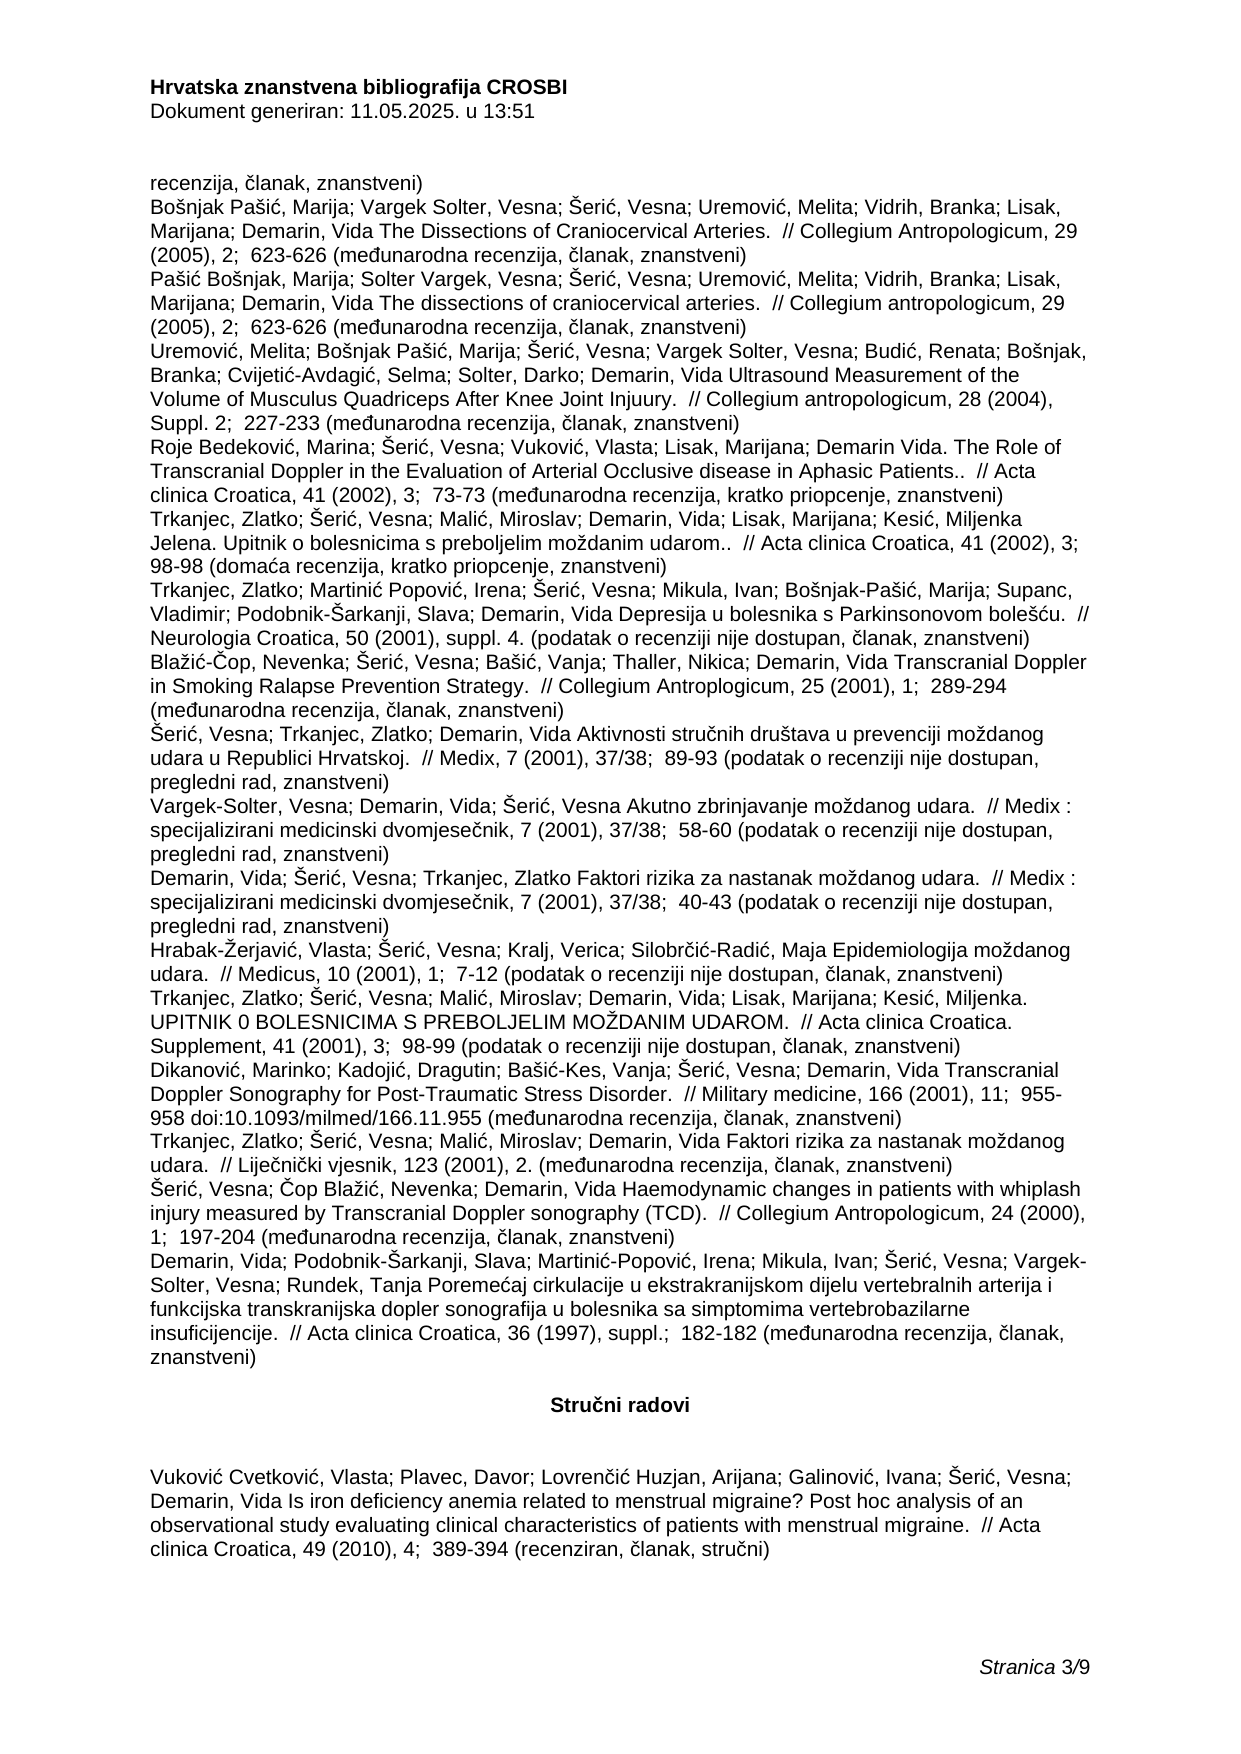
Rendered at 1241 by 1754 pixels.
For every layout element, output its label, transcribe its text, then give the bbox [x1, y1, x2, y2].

text Trkanjec, Zlatko; Šerić, Vesna; Malić, Miroslav; Demarin, Vida [150, 1129, 1090, 1177]
text Roje Bedeković, Marina; Šerić, Vesna; Vuković, Vlasta; Lisak, Marijana; Demarin Vida. [150, 434, 1090, 506]
subtitle Stručni radovi [150, 1393, 1090, 1417]
text Dikanović, Marinko; Kadojić, Dragutin; Bašić-Kes, Vanja; Šerić, Vesna; Demarin, Vida [150, 1057, 1090, 1129]
text Šerić, Vesna; Čop Blažić, Nevenka; Demarin, Vida [150, 1177, 1090, 1249]
text Demarin, Vida; Podobnik-Šarkanji, Slava; Martinić-Popović, Irena; Mikula, Ivan; Šerić, Vesna; Vargek-Solter, Vesna; Rundek, Tanja [150, 1249, 1090, 1369]
text Pašić Bošnjak, Marija; Solter Vargek, Vesna; Šerić, Vesna; Uremović, Melita; Vidrih, Branka; Lisak, Marijana; Demarin, Vida [150, 267, 1090, 339]
text Demarin, Vida; Šerić, Vesna; Trkanjec, Zlatko [150, 866, 1090, 938]
text Trkanjec, Zlatko; Šerić, Vesna; Malić, Miroslav; Demarin, Vida; Lisak, Marijana; Kesić, Miljenka Jelena. [150, 506, 1090, 578]
text Uremović, Melita; Bošnjak Pašić, Marija; Šerić, Vesna; Vargek Solter, Vesna; Budić, Renata; Bošnjak, Branka; Cvijetić-Avdagić, Selma; Solter, Darko; Demarin, Vida [150, 339, 1090, 434]
text Hrabak-Žerjavić, Vlasta; Šerić, Vesna; Kralj, Verica; Silobrčić-Radić, Maja [150, 938, 1090, 986]
text Šerić, Vesna; Trkanjec, Zlatko; Demarin, Vida [150, 722, 1090, 794]
text Vuković Cvetković, Vlasta; Plavec, Davor; Lovrenčić Huzjan, Arijana; Galinović, Ivana; Šerić, Vesna; Demarin, Vida [150, 1465, 1090, 1561]
text Bošnjak Pašić, Marija; Vargek Solter, Vesna; Šerić, Vesna; Uremović, Melita; Vidrih, Branka; Lisak, Marijana; Demarin, Vida [150, 195, 1090, 267]
text Trkanjec, Zlatko; Martinić Popović, Irena; Šerić, Vesna; Mikula, Ivan; Bošnjak-Pašić, Marija; Supanc, Vladimir; Podobnik-Šarkanji, Slava; Demarin, Vida [150, 578, 1090, 650]
text Blažić-Čop, Nevenka; Šerić, Vesna; Bašić, Vanja; Thaller, Nikica; Demarin, Vida [150, 650, 1090, 722]
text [150, 171, 1090, 195]
text Vargek-Solter, Vesna; Demarin, Vida; Šerić, Vesna [150, 794, 1090, 866]
text Trkanjec, Zlatko; Šerić, Vesna; Malić, Miroslav; Demarin, Vida; Lisak, Marijana; Kesić, Miljenka. [150, 986, 1090, 1057]
